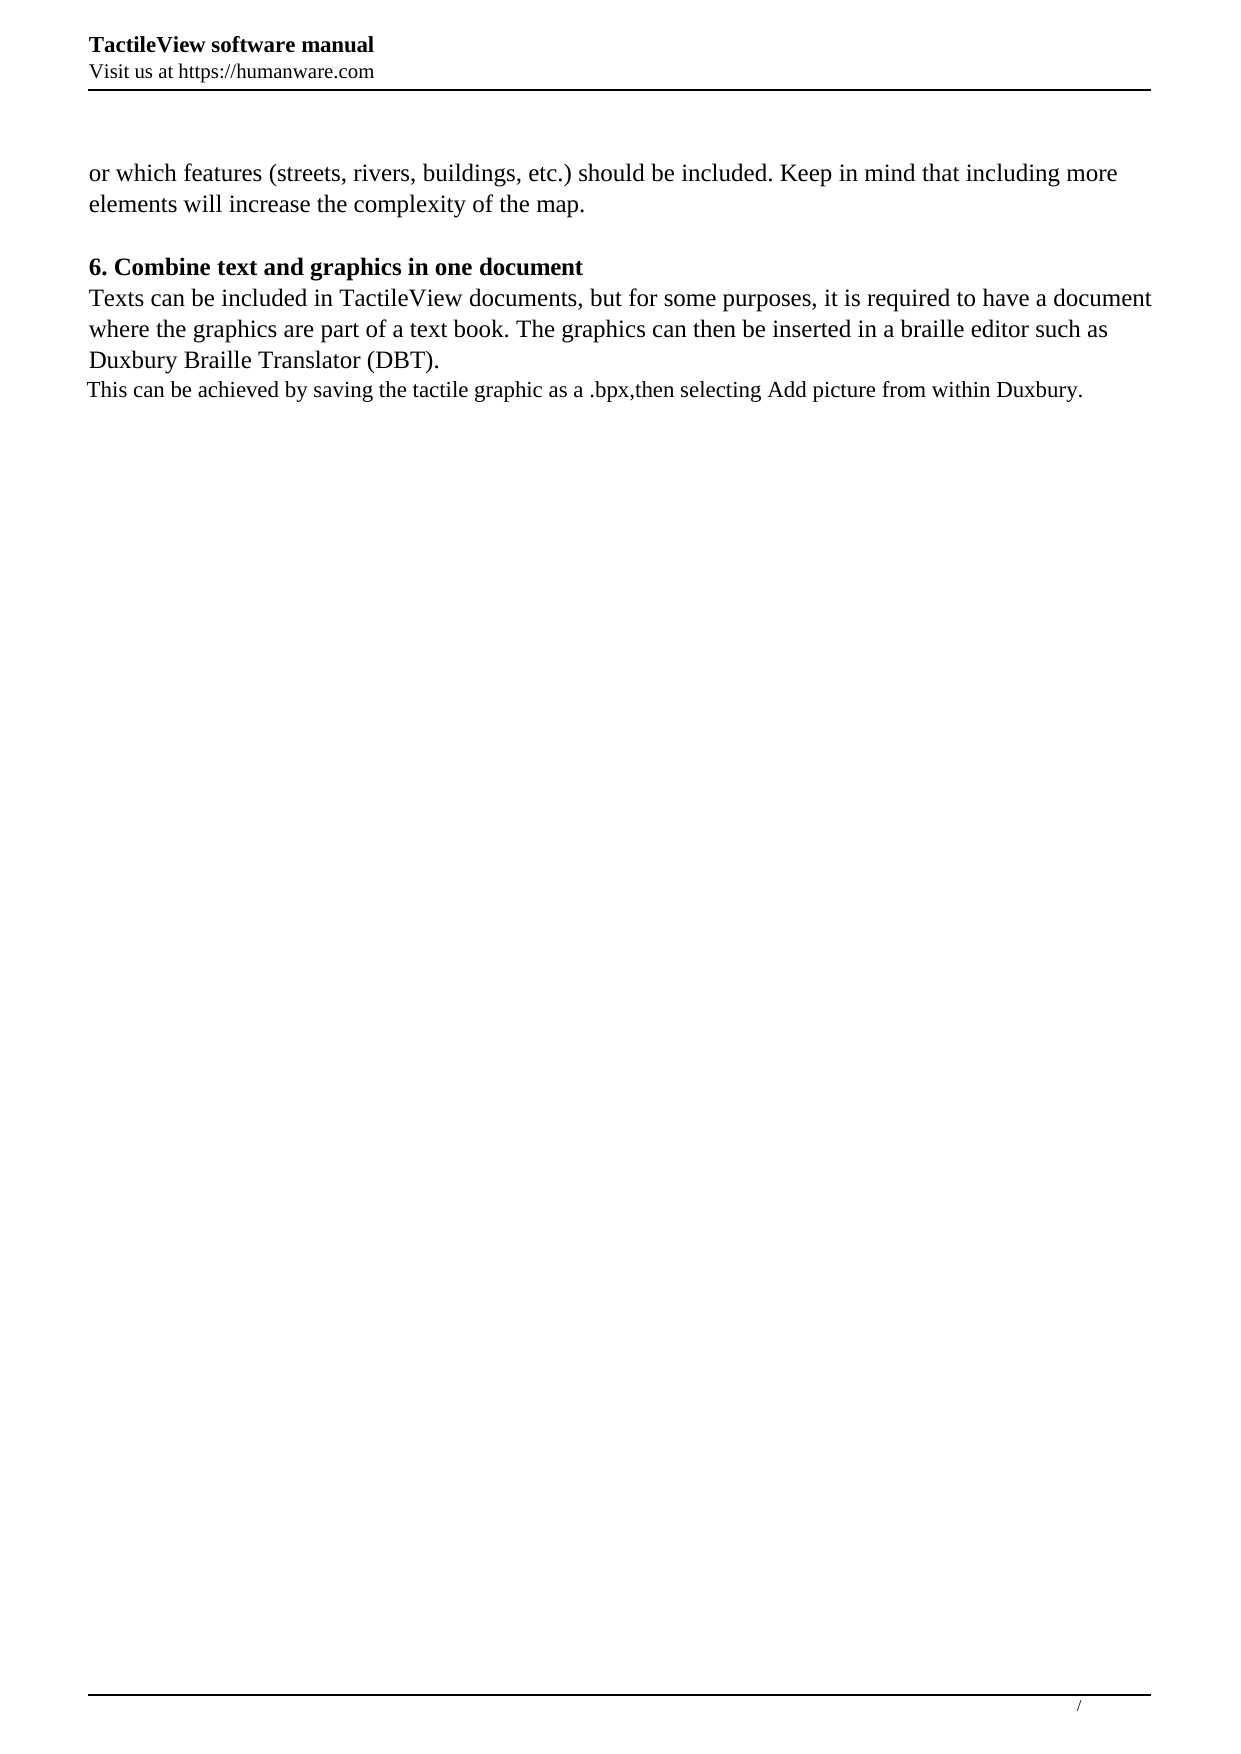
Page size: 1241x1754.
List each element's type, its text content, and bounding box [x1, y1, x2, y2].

subtitle Combine text and graphics in one document [88, 252, 1163, 281]
text or which features (streets, rivers, buildings, etc.) should be included. Keep in mind that including more elements will increase the complexity of the map. [88, 158, 1163, 218]
text This can be achieved by saving the tactile graphic as a .bpx,then selecting Add picture from within Duxbury. [86, 376, 1163, 403]
text Texts can be included in TactileView documents, but for some purposes, it is required to have a document where the graphics are part of a text book. The graphics can then be inserted in a braille editor such as Duxbury Braille Translator (DBT). [88, 283, 1163, 374]
